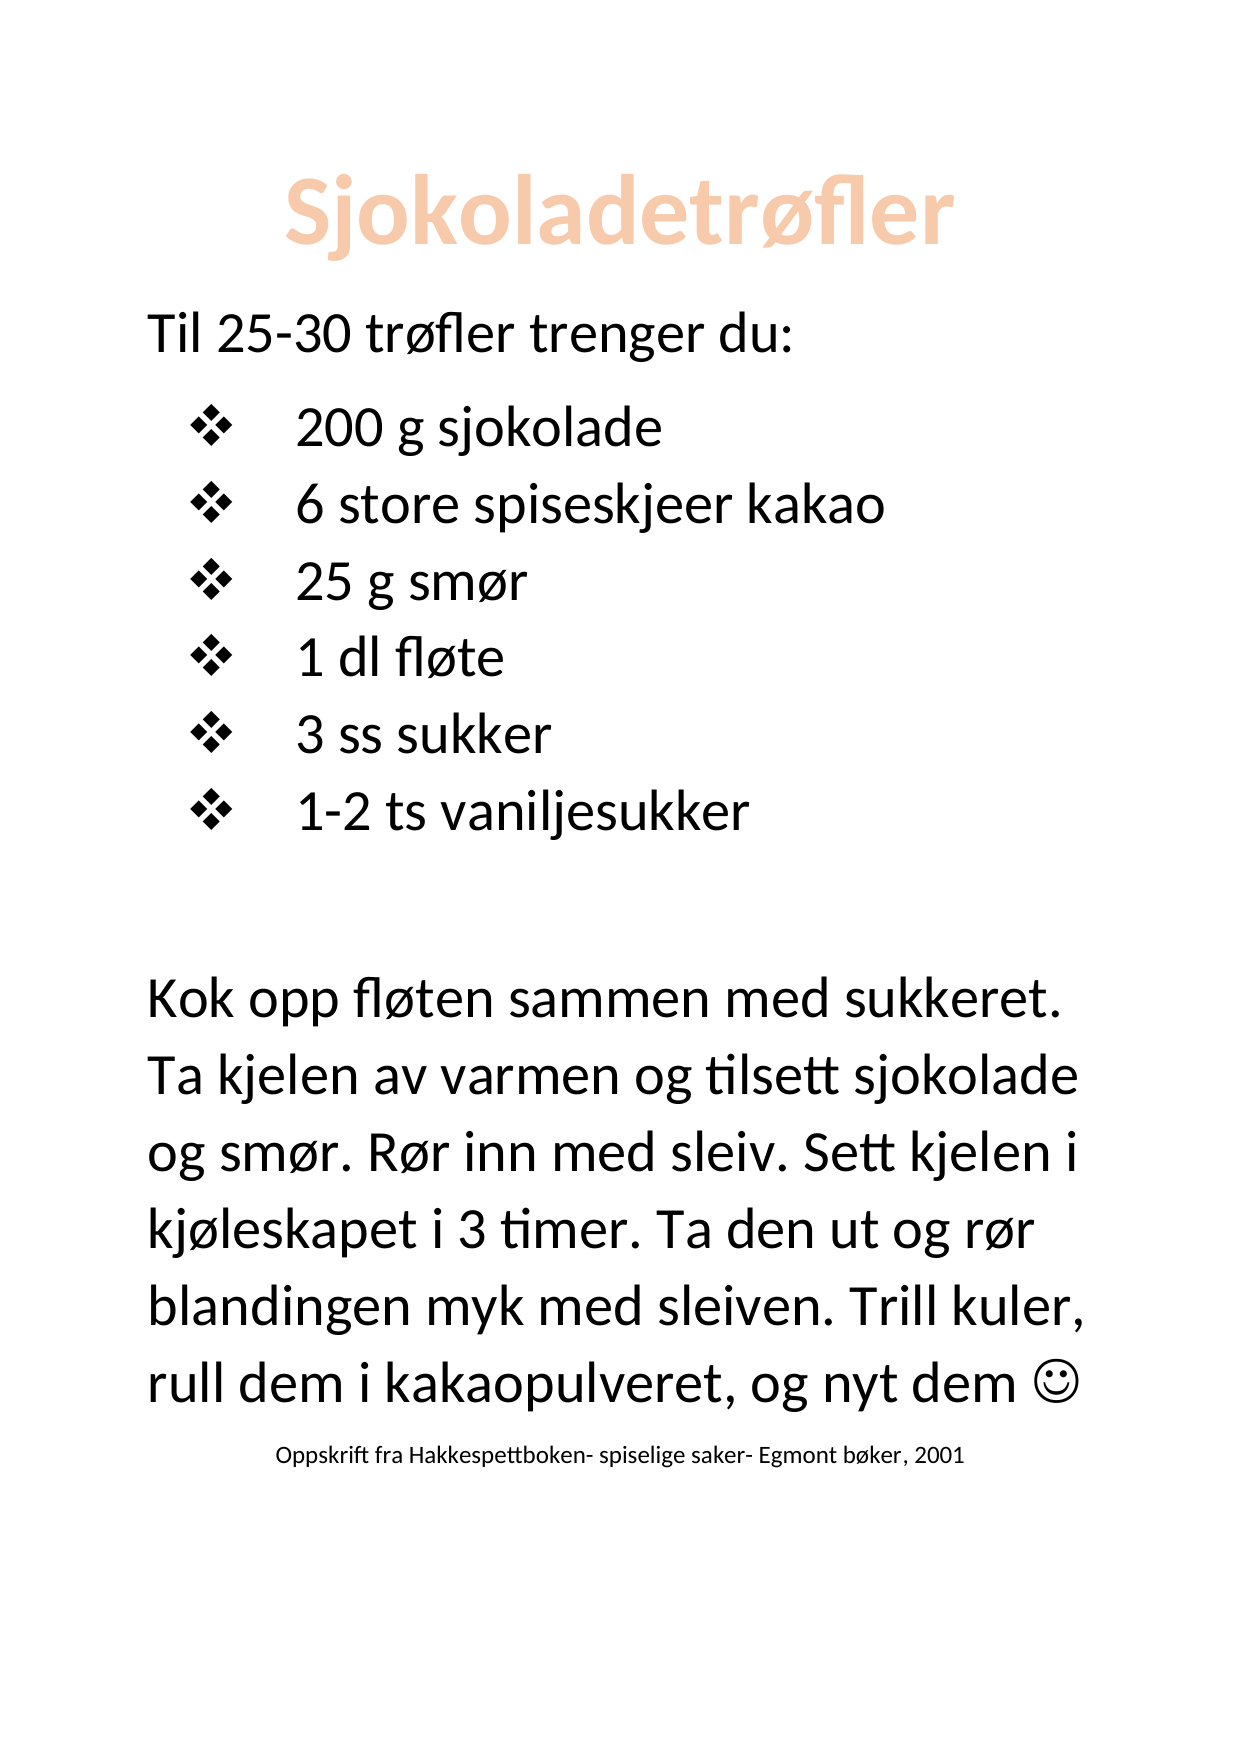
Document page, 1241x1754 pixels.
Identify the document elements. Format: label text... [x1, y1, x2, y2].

list 1 dl fløte [185, 620, 1093, 691]
text Kok opp fløten sammen med sukkeret. Ta kjelen av varmen og tilsett sjokolade og smør. Rør inn med sleiv. Sett kjelen i kjøleskapet i 3 timer. Ta den ut og rør blandingen myk med sleiven. Trill kuler, rull dem i kakaopulveret, og nyt dem [148, 961, 1093, 1417]
text Sjokoladetrøfler [148, 148, 1093, 270]
list 3 ss sukker [185, 697, 1093, 768]
list 1-2 ts vaniljesukker [185, 774, 1093, 845]
list 200 g sjokolade [185, 389, 1093, 461]
list 25 g smør [185, 543, 1093, 614]
list 6 store spiseskjeer kakao [185, 466, 1093, 538]
text Oppskrift fra Hakkespettboken- spiselige saker- Egmont bøker, 2001 [148, 1439, 1093, 1469]
text Til 25-30 trøfler trenger du: [148, 296, 1093, 367]
